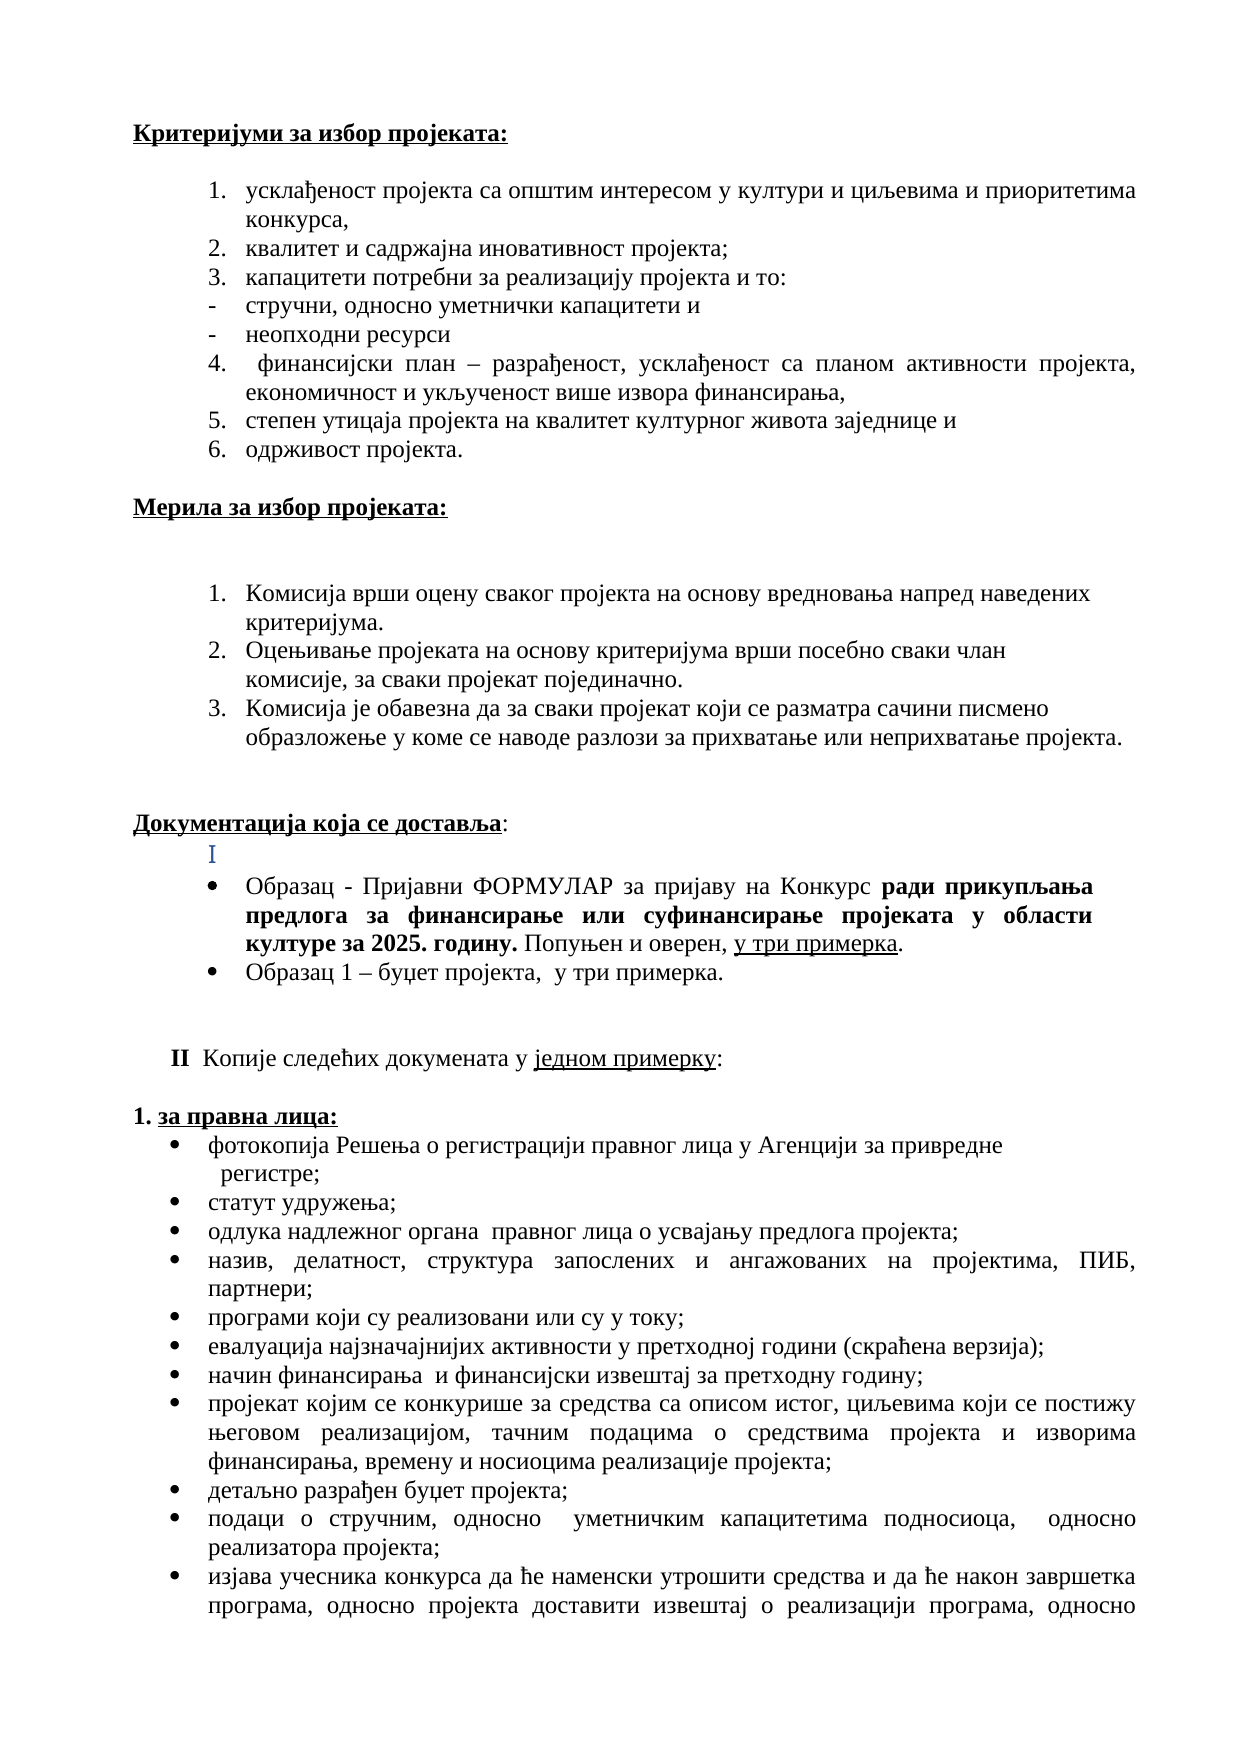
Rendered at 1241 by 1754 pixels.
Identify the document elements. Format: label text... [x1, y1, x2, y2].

list финансијски план – разрађеност, усклађеност са планом активности пројекта, економичност и укљученост више извора финансирања, [208, 348, 1137, 406]
list степен утицаја пројекта на квалитет културног живота заједнице и [208, 406, 1137, 434]
text критеријума. [245, 607, 1137, 636]
list статут удружења; [170, 1187, 1137, 1216]
text образложење у коме се наводе разлози за прихватање или неприхватање пројекта. [245, 722, 1137, 751]
list програми који су реализовани или су у току; [170, 1302, 1137, 1331]
list усклађеност пројекта са општим интересом у култури и циљевима и приоритетима конкурса, [208, 176, 1137, 233]
list Оцењивање пројеката на основу критеријума врши посебно сваки члан [208, 636, 1137, 664]
subtitle Образац - Пријавни ФОРМУЛАР за пријаву на Конкурс ради прикупљања предлога за финансирање или суфинансирање пројеката у области културе за 2025. годину. Попуњен и оверен, у три примерка. [208, 871, 1093, 957]
text Документација која се доставља: [133, 808, 1137, 837]
list фотокопија Решења о регистрацији правног лица у Агенцији за привредне [170, 1130, 1137, 1158]
text Критеријуми за избор пројеката: [133, 118, 1137, 147]
list подаци о стручним, односно уметничким капацитетима подносиоца, односно реализатора пројекта; [170, 1503, 1137, 1561]
list Комисија је обавезна да за сваки пројекат који се разматра сачини писмено [208, 693, 1137, 722]
list одлука надлежног органа правног лица о усвајању предлога пројекта; [170, 1216, 1137, 1245]
text Мерила за избор пројеката: [133, 492, 1137, 521]
text регистре; [133, 1158, 1137, 1187]
list назив, делатност, структура запослених и ангажованих на пројектима, ПИБ, партнери; [170, 1245, 1137, 1302]
list квалитет и садржајна иновативност пројекта; [208, 233, 1137, 262]
text комисије, за сваки пројекат појединачно. [245, 664, 1137, 693]
list капацитети потребни за реализацију пројекта и то: [208, 262, 1137, 291]
list детаљно разрађен буџет пројекта; [170, 1475, 1137, 1503]
list начин финансирања и финансијски извештај за претходну годину; [170, 1360, 1137, 1388]
list Комисија врши оцену сваког пројекта на основу вредновања напред наведених [208, 578, 1137, 607]
text 1. за правна лица: [133, 1101, 1137, 1130]
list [170, 1561, 1137, 1618]
text II Копије следећих докумената у једном примерку: [170, 1043, 1137, 1072]
list одрживост пројекта. [208, 434, 1137, 463]
list пројекат којим се конкурише за средства са описом истог, циљевима који се постижу његовом реализацијом, тачним подацима о средствима пројекта и изворима финансирања, времену и носиоцима реализације пројекта; [170, 1388, 1137, 1475]
list стручни, односно уметнички капацитети и [208, 291, 1137, 319]
subtitle I [133, 837, 1093, 871]
list неопходни ресурси [208, 319, 1137, 348]
list Образац 1 – буџет пројекта, у три примерка. [208, 957, 1137, 986]
list евалуација најзначајнијих активности у претходној години (скраћена верзија); [170, 1331, 1137, 1360]
